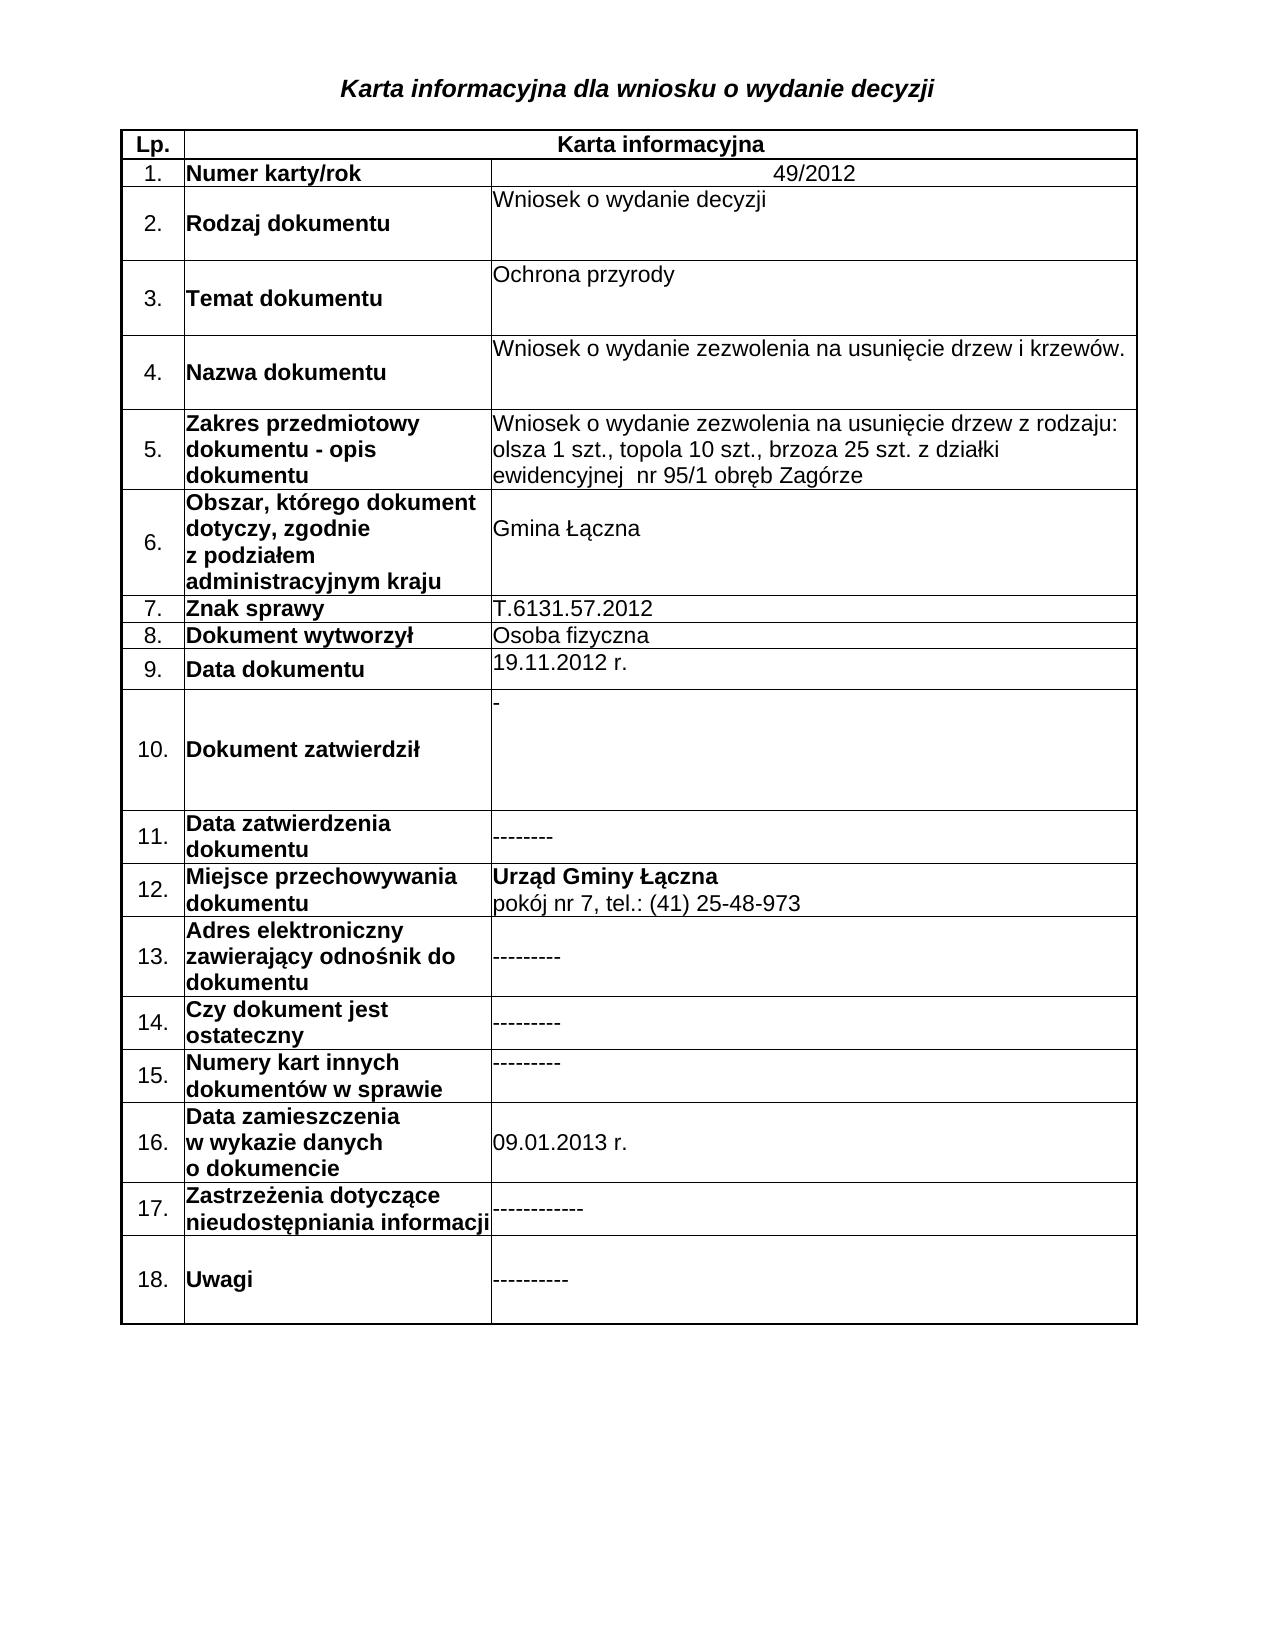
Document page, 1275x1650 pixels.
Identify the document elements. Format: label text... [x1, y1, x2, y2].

table_cell 17. [123, 1183, 184, 1235]
table_cell 15. [123, 1050, 184, 1102]
table_cell 7. [123, 596, 184, 621]
table_header Karta informacyjna [185, 131, 1136, 157]
table_cell Zastrzeżenia dotyczące nieudostępniania informacji [185, 1183, 491, 1235]
table_cell 5. [123, 410, 184, 488]
table_cell Gmina Łączna [492, 490, 1136, 594]
table_cell 14. [123, 997, 184, 1049]
table_cell 18. [123, 1236, 184, 1323]
table_cell Wniosek o wydanie zezwolenia na usunięcie drzew i krzewów. [492, 336, 1136, 409]
table_cell 11. [123, 811, 184, 863]
table_cell Rodzaj dokumentu [185, 187, 491, 260]
table_cell - [492, 690, 1136, 809]
table_cell 10. [123, 690, 184, 809]
table_cell Dokument wytworzył [185, 623, 491, 648]
table_cell Adres elektroniczny zawierający odnośnik do dokumentu [185, 917, 491, 996]
table_cell Numery kart innych dokumentów w sprawie [185, 1050, 491, 1102]
table_cell Miejsce przechowywania dokumentu [185, 864, 491, 916]
table_cell Wniosek o wydanie decyzji [492, 187, 1136, 260]
table_cell -------- [492, 811, 1136, 863]
table_cell --------- [492, 1050, 1136, 1102]
table_cell 09.01.2013 r. [492, 1103, 1136, 1182]
table_cell 2. [123, 187, 184, 260]
table_header Lp. [123, 131, 184, 157]
table_cell Data zamieszczenia w wykazie danych o dokumencie [185, 1103, 491, 1182]
table_cell Data dokumentu [185, 649, 491, 689]
table_cell Ochrona przyrody [492, 261, 1136, 334]
table_cell 6. [123, 490, 184, 594]
text Karta informacyjna dla wniosku o wydanie decyzji [118, 74, 1157, 103]
table_cell 3. [123, 261, 184, 334]
table_cell Znak sprawy [185, 596, 491, 621]
table_cell 12. [123, 864, 184, 916]
table_cell Numer karty/rok [185, 160, 491, 186]
table_cell Uwagi [185, 1236, 491, 1323]
table_cell Zakres przedmiotowy dokumentu - opis dokumentu [185, 410, 491, 488]
table_cell 19.11.2012 r. [492, 649, 1136, 689]
table_cell T.6131.57.2012 [492, 596, 1136, 621]
table_cell Urząd Gminy Łączna pokój nr 7, tel.: (41) 25-48-973 [492, 864, 1136, 916]
table_cell Nazwa dokumentu [185, 336, 491, 409]
table_cell Obszar, którego dokument dotyczy, zgodnie z podziałem administracyjnym kraju [185, 490, 491, 594]
table_cell 4. [123, 336, 184, 409]
table_cell Dokument zatwierdził [185, 690, 491, 809]
table_cell ------------ [492, 1183, 1136, 1235]
table_cell 13. [123, 917, 184, 996]
table_cell ---------- [492, 1236, 1136, 1323]
table_cell 8. [123, 623, 184, 648]
table_cell --------- [492, 917, 1136, 996]
table_cell 16. [123, 1103, 184, 1182]
table_cell 49/2012 [492, 160, 1136, 186]
table_cell 1. [123, 160, 184, 186]
table_cell Czy dokument jest ostateczny [185, 997, 491, 1049]
table_cell --------- [492, 997, 1136, 1049]
table_cell Osoba fizyczna [492, 623, 1136, 648]
table_cell 9. [123, 649, 184, 689]
table_cell Wniosek o wydanie zezwolenia na usunięcie drzew z rodzaju: olsza 1 szt., topola 10 szt., brzoza 25 szt. z działki ewidencyjnej nr 95/1 obręb Zagórze [492, 410, 1136, 488]
table_cell Temat dokumentu [185, 261, 491, 334]
table_cell Data zatwierdzenia dokumentu [185, 811, 491, 863]
